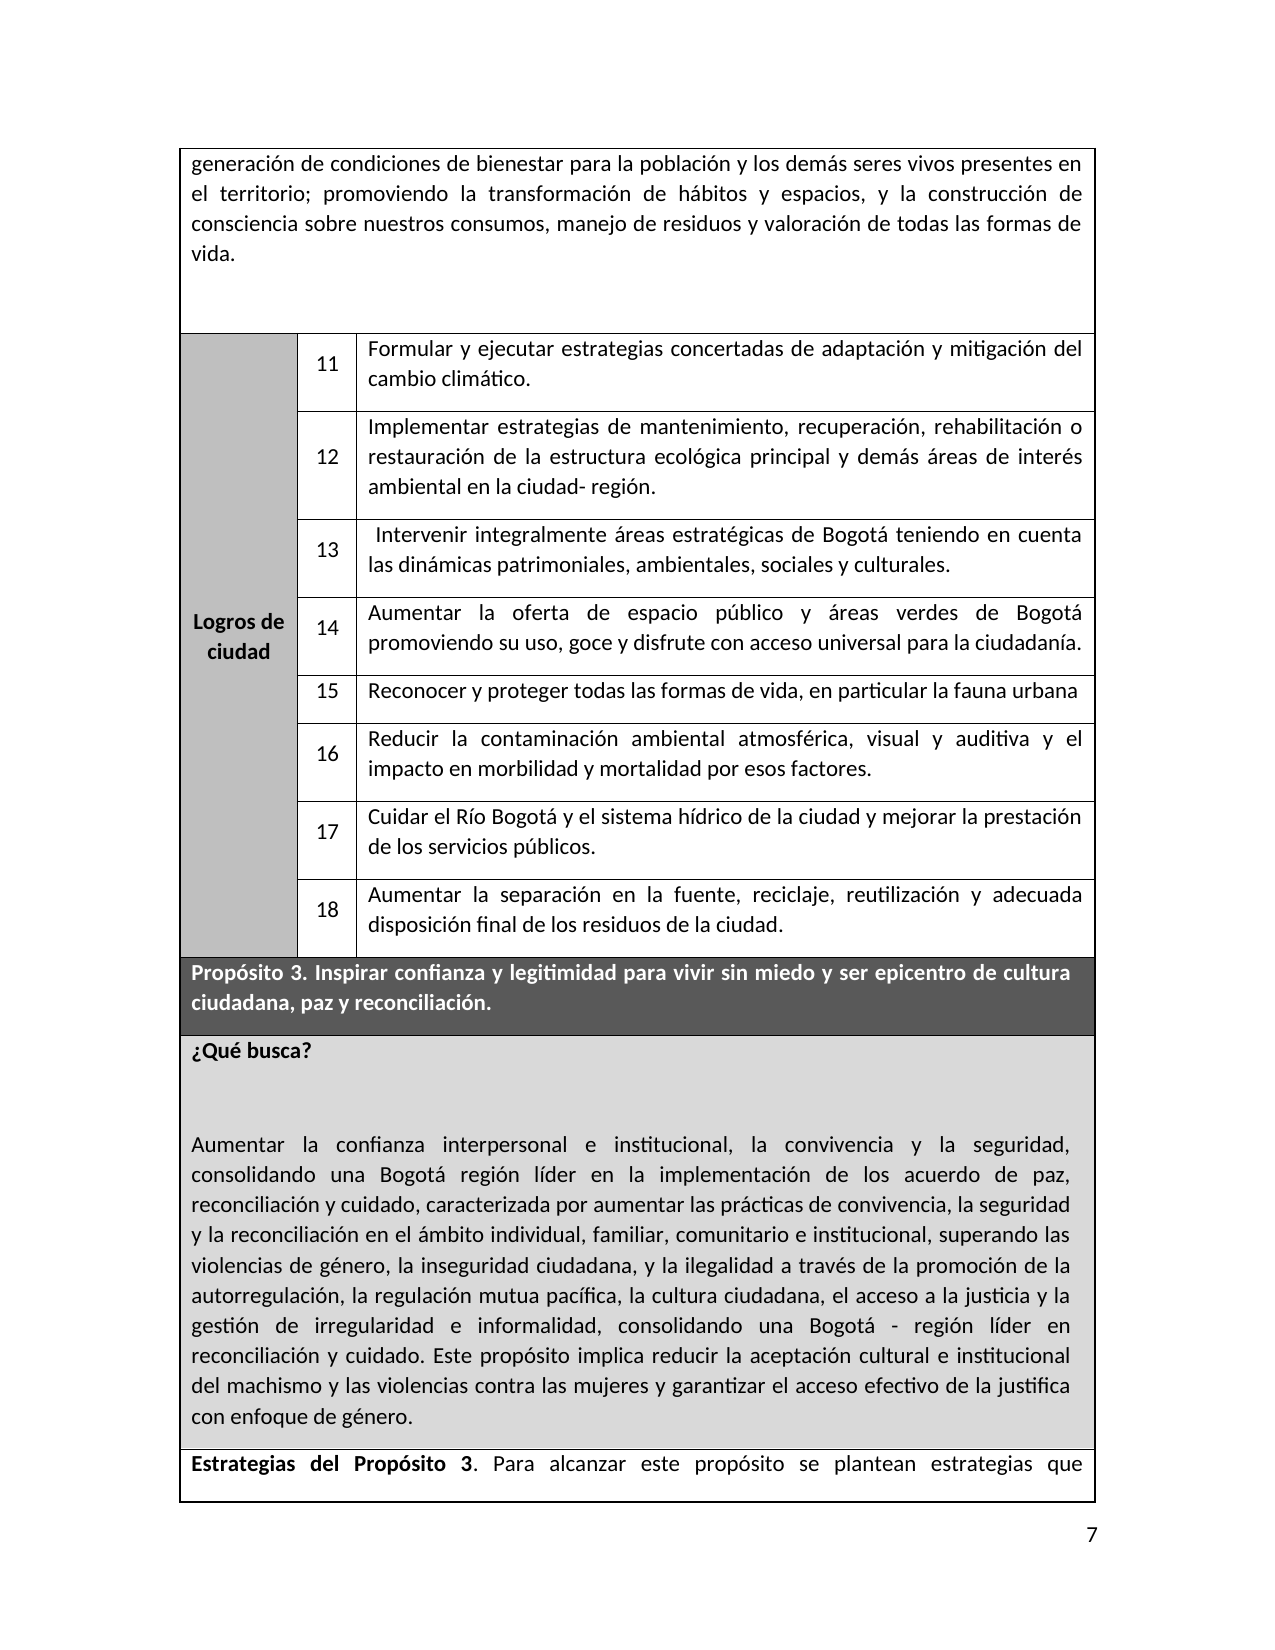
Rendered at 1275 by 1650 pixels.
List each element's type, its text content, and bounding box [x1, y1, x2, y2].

table_cell 11 [298, 334, 356, 411]
table_cell 13 [298, 520, 356, 597]
table_cell 17 [298, 802, 356, 879]
table_cell 14 [298, 598, 356, 675]
table_cell Cuidar el Río Bogotá y el sistema hídrico de la ciudad y mejorar la prestación de los servicios públicos. [357, 802, 1094, 879]
table_cell Logros de ciudad [181, 334, 297, 957]
table_cell 18 [298, 880, 356, 957]
table_cell Intervenir integralmente áreas estratégicas de Bogotá teniendo en cuenta las dinámicas patrimoniales, ambientales, sociales y culturales. [357, 520, 1094, 597]
table_cell 12 [298, 412, 356, 519]
table_cell 16 [298, 724, 356, 801]
table_cell Formular y ejecutar estrategias concertadas de adaptación y mitigación del cambio climático. [357, 334, 1094, 411]
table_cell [181, 149, 1094, 333]
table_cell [181, 1450, 1094, 1501]
table_cell 15 [298, 676, 356, 723]
table_cell Aumentar la oferta de espacio público y áreas verdes de Bogotá promoviendo su uso, goce y disfrute con acceso universal para la ciudadanía. [357, 598, 1094, 675]
table_cell Aumentar la separación en la fuente, reciclaje, reutilización y adecuada disposición final de los residuos de la ciudad. [357, 880, 1094, 957]
table_cell Implementar estrategias de mantenimiento, recuperación, rehabilitación o restauración de la estructura ecológica principal y demás áreas de interés ambiental en la ciudad- región. [357, 412, 1094, 519]
table_cell Reducir la contaminación ambiental atmosférica, visual y auditiva y el impacto en morbilidad y mortalidad por esos factores. [357, 724, 1094, 801]
table_cell ¿Qué busca? Aumentar la confianza interpersonal e institucional, la convivencia y la seguridad, consolidando una Bogotá región líder en la implementación de los acuerdo de paz, reconciliación y cuidado, caracterizada por aumentar las prácticas de convivencia, la seguridad y la reconciliación en el ámbito individual, familiar, comunitario e institucional, superando las violencias de género, la inseguridad ciudadana, y la ilegalidad a través de la promoción de la autorregulación, la regulación mutua pacífica, la cultura ciudadana, el acceso a la justicia y la gestión de irregularidad e informalidad, consolidando una Bogotá - región líder en reconciliación y cuidado. Este propósito implica reducir la aceptación cultural e institucional del machismo y las violencias contra las mujeres y garantizar el acceso efectivo de la justifica con enfoque de género. [181, 1036, 1094, 1448]
table_cell Propósito 3. Inspirar confianza y legitimidad para vivir sin miedo y ser epicentro de cultura ciudadana, paz y reconciliación. [181, 958, 1094, 1035]
table_cell Reconocer y proteger todas las formas de vida, en particular la fauna urbana [357, 676, 1094, 723]
